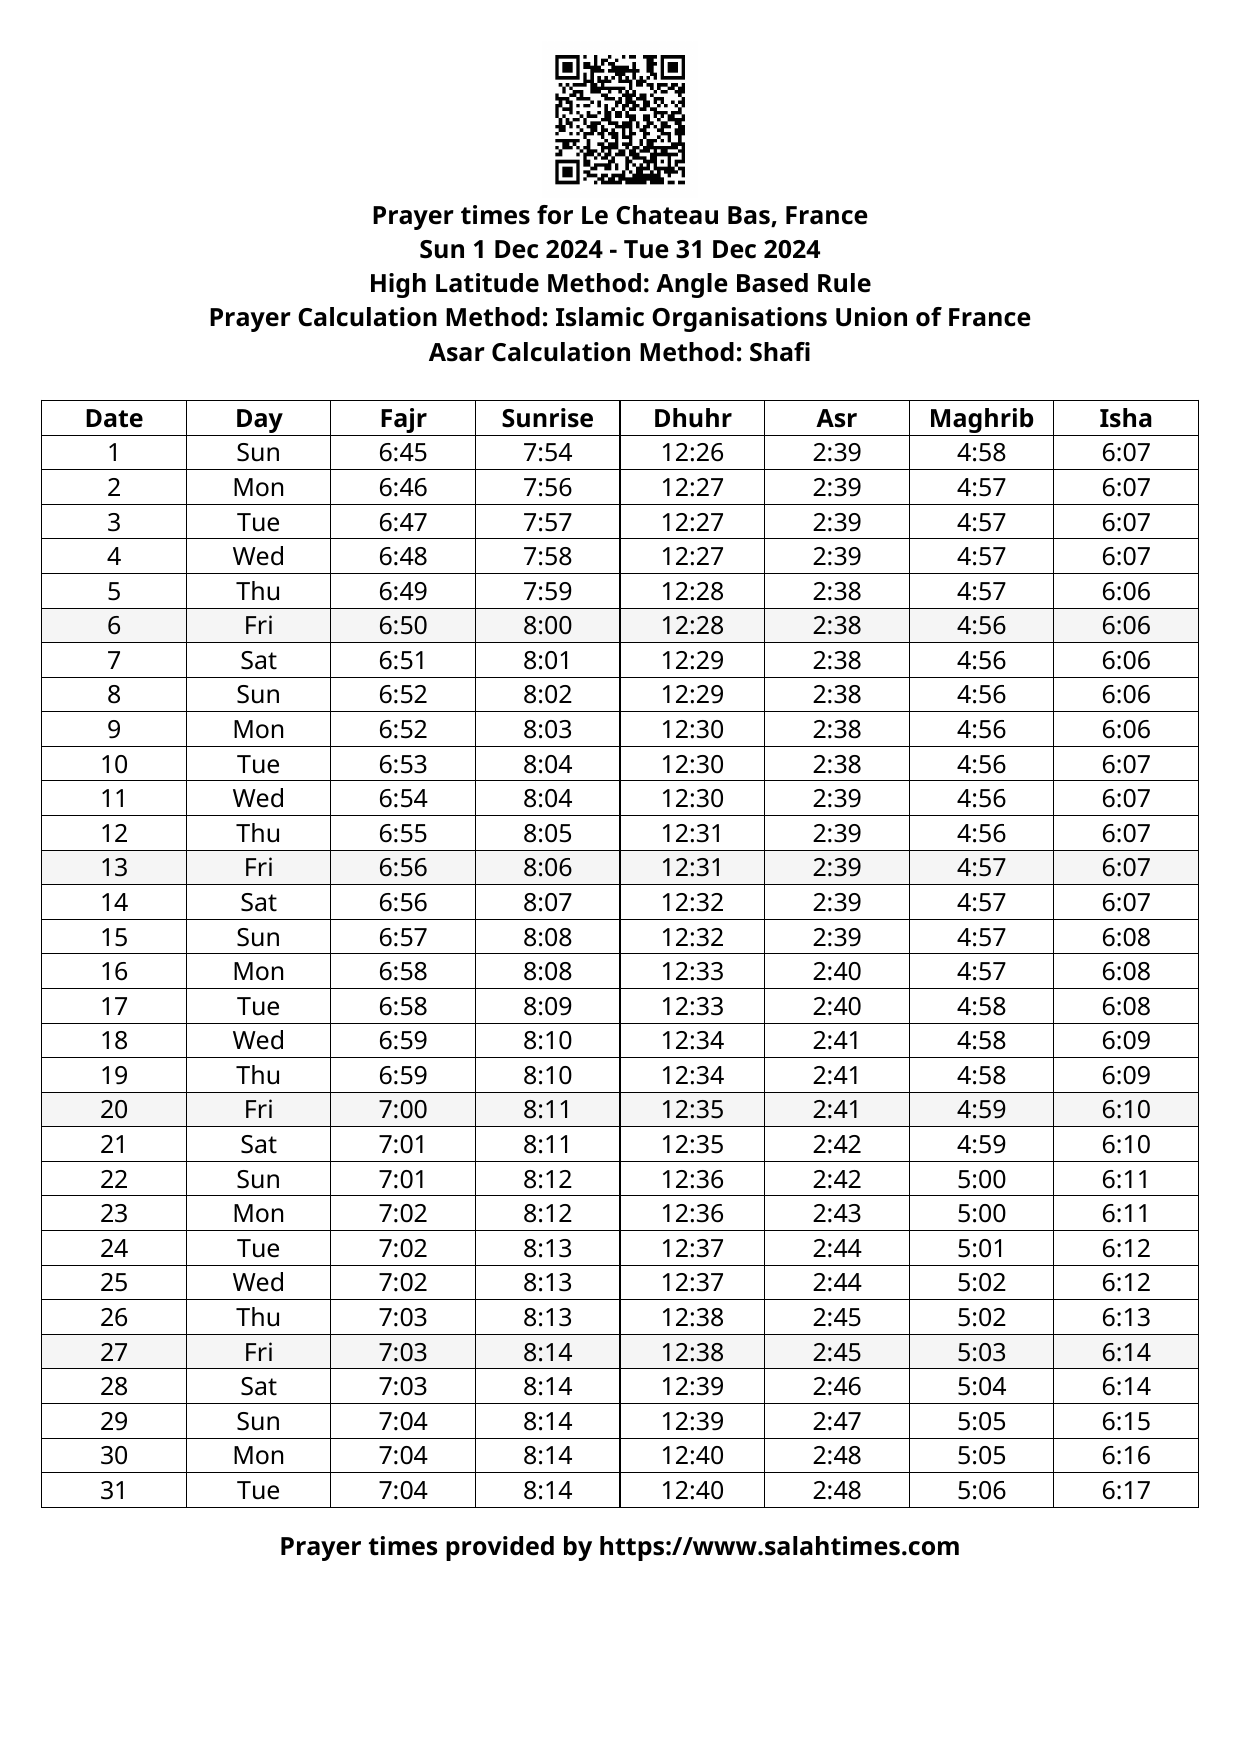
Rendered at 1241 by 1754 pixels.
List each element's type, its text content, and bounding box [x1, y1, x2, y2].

table_header Asr [765, 401, 909, 434]
table_cell 7:57 [476, 505, 619, 538]
table_cell 5:00 [910, 1196, 1053, 1230]
table_cell 6:45 [331, 436, 475, 469]
table_cell 5:05 [910, 1439, 1053, 1472]
table_cell 12:29 [621, 643, 764, 677]
table_cell 6:07 [1054, 885, 1198, 919]
table_cell 8:14 [476, 1473, 619, 1507]
table_cell Fri [187, 1093, 330, 1126]
table_cell 12:27 [621, 539, 764, 573]
table_cell 2:38 [765, 712, 909, 746]
table_cell 13 [42, 851, 186, 884]
table_cell 27 [42, 1335, 186, 1368]
table_cell 4:56 [910, 781, 1053, 815]
table_cell 12:29 [621, 678, 764, 711]
table_cell 4 [42, 539, 186, 573]
table_cell 8:01 [476, 643, 619, 677]
table_cell 6:07 [1054, 851, 1198, 884]
table_header Isha [1054, 401, 1198, 434]
table_cell 7:03 [331, 1335, 475, 1368]
table_cell 8:08 [476, 954, 619, 988]
table_cell 4:57 [910, 851, 1053, 884]
table_cell 8:02 [476, 678, 619, 711]
table_cell 12 [42, 816, 186, 849]
text Prayer times for Le Chateau Bas, France [42, 198, 1198, 232]
table_cell 12:28 [621, 574, 764, 607]
table_cell Fri [187, 1335, 330, 1368]
table_cell 12:33 [621, 954, 764, 988]
table_cell 8:14 [476, 1404, 619, 1437]
table_cell 4:57 [910, 920, 1053, 953]
table_cell 4:58 [910, 1058, 1053, 1092]
table_cell Sun [187, 436, 330, 469]
table_cell 2:48 [765, 1473, 909, 1507]
text High Latitude Method: Angle Based Rule [42, 266, 1198, 300]
table_cell 7:02 [331, 1266, 475, 1299]
table_cell Sat [187, 885, 330, 919]
table_cell Wed [187, 781, 330, 815]
table_cell 16 [42, 954, 186, 988]
table_cell 6:15 [1054, 1404, 1198, 1437]
table_cell Sat [187, 1369, 330, 1403]
table_cell 26 [42, 1300, 186, 1334]
table_cell 22 [42, 1162, 186, 1195]
table_cell 2:39 [765, 781, 909, 815]
table_cell Sun [187, 1404, 330, 1437]
table_cell 5:02 [910, 1266, 1053, 1299]
text Sun 1 Dec 2024 - Tue 31 Dec 2024 [42, 232, 1198, 266]
table_cell 12:38 [621, 1300, 764, 1334]
table_cell 7:00 [331, 1093, 475, 1126]
table_cell 2:38 [765, 609, 909, 642]
table_cell 6:57 [331, 920, 475, 953]
table_cell 4:56 [910, 747, 1053, 780]
table_header Sunrise [476, 401, 619, 434]
table_cell 4:56 [910, 816, 1053, 849]
table_cell 6:12 [1054, 1231, 1198, 1264]
table_cell 12:39 [621, 1369, 764, 1403]
table_cell 2:41 [765, 1058, 909, 1092]
table_cell 8:08 [476, 920, 619, 953]
table_cell 12:26 [621, 436, 764, 469]
table_cell 18 [42, 1024, 186, 1057]
table_cell Sat [187, 643, 330, 677]
table_cell 7:59 [476, 574, 619, 607]
table_cell 4:56 [910, 712, 1053, 746]
table_cell 4:57 [910, 954, 1053, 988]
table_cell 6:07 [1054, 781, 1198, 815]
table_cell 6:52 [331, 712, 475, 746]
table_cell 12:36 [621, 1162, 764, 1195]
table_cell 6:17 [1054, 1473, 1198, 1507]
table_cell 6 [42, 609, 186, 642]
table_cell 2:41 [765, 1024, 909, 1057]
table_cell 2:43 [765, 1196, 909, 1230]
table_cell 4:59 [910, 1127, 1053, 1161]
table_cell 23 [42, 1196, 186, 1230]
table_cell 5:00 [910, 1162, 1053, 1195]
table_cell 2:38 [765, 747, 909, 780]
table_cell 12:37 [621, 1231, 764, 1264]
table_cell 5:06 [910, 1473, 1053, 1507]
table_cell 12:30 [621, 747, 764, 780]
table_cell 10 [42, 747, 186, 780]
table_cell Thu [187, 1058, 330, 1092]
table_cell Tue [187, 1473, 330, 1507]
table_cell 8:03 [476, 712, 619, 746]
table_cell 2:46 [765, 1369, 909, 1403]
table_cell Wed [187, 539, 330, 573]
table_cell 7:56 [476, 470, 619, 504]
table_cell 2:45 [765, 1335, 909, 1368]
table_cell 6:06 [1054, 678, 1198, 711]
table_cell 6:08 [1054, 989, 1198, 1022]
table_header Date [42, 401, 186, 434]
table_cell 5:03 [910, 1335, 1053, 1368]
table_cell 2:39 [765, 920, 909, 953]
table_cell 4:57 [910, 574, 1053, 607]
table_cell 6:59 [331, 1024, 475, 1057]
table_cell Tue [187, 505, 330, 538]
table_cell 6:08 [1054, 954, 1198, 988]
table_cell 7:02 [331, 1231, 475, 1264]
table_cell Sun [187, 1162, 330, 1195]
table_cell 14 [42, 885, 186, 919]
table_cell 8:14 [476, 1369, 619, 1403]
table_cell 2:45 [765, 1300, 909, 1334]
table_cell 2:39 [765, 539, 909, 573]
table_cell 4:58 [910, 989, 1053, 1022]
table_cell 6:59 [331, 1058, 475, 1092]
table_cell Thu [187, 1300, 330, 1334]
table_cell 6:09 [1054, 1024, 1198, 1057]
table_cell 28 [42, 1369, 186, 1403]
table_cell 8:04 [476, 781, 619, 815]
table_cell 8:13 [476, 1231, 619, 1264]
table_cell 1 [42, 436, 186, 469]
table_cell 9 [42, 712, 186, 746]
table_cell 8:14 [476, 1335, 619, 1368]
table_cell 12:27 [621, 505, 764, 538]
table_cell 6:14 [1054, 1369, 1198, 1403]
table_cell 6:14 [1054, 1335, 1198, 1368]
table_cell Wed [187, 1024, 330, 1057]
table_cell 4:57 [910, 470, 1053, 504]
table_cell 6:13 [1054, 1300, 1198, 1334]
table_cell 12:27 [621, 470, 764, 504]
table_cell 6:10 [1054, 1127, 1198, 1161]
table_cell Tue [187, 747, 330, 780]
table_cell 4:57 [910, 885, 1053, 919]
table_cell Wed [187, 1266, 330, 1299]
text Prayer times provided by https://www.salahtimes.com [42, 1528, 1198, 1563]
table_cell 5:01 [910, 1231, 1053, 1264]
table_cell 4:56 [910, 678, 1053, 711]
table_cell 5 [42, 574, 186, 607]
table_cell 12:40 [621, 1473, 764, 1507]
table_cell 7:04 [331, 1439, 475, 1472]
table_cell 11 [42, 781, 186, 815]
table_cell Tue [187, 989, 330, 1022]
table_cell 2:48 [765, 1439, 909, 1472]
table_cell 2:40 [765, 989, 909, 1022]
table_cell 7:03 [331, 1369, 475, 1403]
table_cell 2:39 [765, 505, 909, 538]
picture [542, 41, 699, 198]
table_cell 6:06 [1054, 574, 1198, 607]
table_cell 2:38 [765, 678, 909, 711]
text Asar Calculation Method: Shafi [42, 334, 1198, 368]
table_cell Mon [187, 1196, 330, 1230]
table_cell 8:07 [476, 885, 619, 919]
table_cell 7:54 [476, 436, 619, 469]
table_cell 7:01 [331, 1162, 475, 1195]
table_cell Thu [187, 816, 330, 849]
table_cell 6:07 [1054, 505, 1198, 538]
table_cell 7:02 [331, 1196, 475, 1230]
table_cell 6:10 [1054, 1093, 1198, 1126]
table_cell 8:11 [476, 1127, 619, 1161]
table_cell 12:30 [621, 712, 764, 746]
table_cell 6:07 [1054, 539, 1198, 573]
table_cell 6:06 [1054, 712, 1198, 746]
table_cell 20 [42, 1093, 186, 1126]
table_cell 7:04 [331, 1404, 475, 1437]
table_cell 19 [42, 1058, 186, 1092]
table_cell 12:32 [621, 920, 764, 953]
table_cell 6:56 [331, 851, 475, 884]
table_cell 6:08 [1054, 920, 1198, 953]
table_cell 6:53 [331, 747, 475, 780]
table_cell 6:11 [1054, 1196, 1198, 1230]
table_cell 2:40 [765, 954, 909, 988]
table_cell 6:09 [1054, 1058, 1198, 1092]
table_cell Sun [187, 920, 330, 953]
table_cell 12:35 [621, 1127, 764, 1161]
table_cell 4:58 [910, 1024, 1053, 1057]
table_cell 12:36 [621, 1196, 764, 1230]
table_cell 7:03 [331, 1300, 475, 1334]
table_cell 31 [42, 1473, 186, 1507]
table_cell 6:07 [1054, 470, 1198, 504]
text Prayer Calculation Method: Islamic Organisations Union of France [42, 300, 1198, 334]
table_cell 17 [42, 989, 186, 1022]
table_cell 4:56 [910, 643, 1053, 677]
table_cell 6:06 [1054, 643, 1198, 677]
table_cell 8:04 [476, 747, 619, 780]
table_cell 5:04 [910, 1369, 1053, 1403]
table_cell 4:58 [910, 436, 1053, 469]
table_cell 6:48 [331, 539, 475, 573]
table_cell 12:28 [621, 609, 764, 642]
table_cell 12:34 [621, 1024, 764, 1057]
table_cell 2:41 [765, 1093, 909, 1126]
table_cell Fri [187, 851, 330, 884]
table_cell 6:56 [331, 885, 475, 919]
table_cell 2:38 [765, 643, 909, 677]
table_cell 29 [42, 1404, 186, 1437]
table_cell Tue [187, 1231, 330, 1264]
table_cell Mon [187, 954, 330, 988]
table_cell 12:30 [621, 781, 764, 815]
table_cell 5:02 [910, 1300, 1053, 1334]
table_cell 2:47 [765, 1404, 909, 1437]
table_cell 12:37 [621, 1266, 764, 1299]
table_cell 8:06 [476, 851, 619, 884]
table_cell 6:55 [331, 816, 475, 849]
table_cell 2:39 [765, 851, 909, 884]
table_cell 2:39 [765, 816, 909, 849]
table_cell 2 [42, 470, 186, 504]
table_cell 25 [42, 1266, 186, 1299]
table_cell 12:31 [621, 851, 764, 884]
table_cell Fri [187, 609, 330, 642]
table_header Dhuhr [621, 401, 764, 434]
table_cell 6:58 [331, 989, 475, 1022]
table_cell 7:04 [331, 1473, 475, 1507]
table_cell 12:39 [621, 1404, 764, 1437]
table_cell 2:39 [765, 436, 909, 469]
table_cell 7:58 [476, 539, 619, 573]
table_cell 6:58 [331, 954, 475, 988]
table_cell 6:52 [331, 678, 475, 711]
table_cell 24 [42, 1231, 186, 1264]
table_cell 2:38 [765, 574, 909, 607]
table_cell 8:12 [476, 1196, 619, 1230]
table_cell 4:59 [910, 1093, 1053, 1126]
table_header Fajr [331, 401, 475, 434]
table_cell 12:35 [621, 1093, 764, 1126]
table_cell 2:42 [765, 1127, 909, 1161]
table_cell 8:09 [476, 989, 619, 1022]
table_cell 15 [42, 920, 186, 953]
table_cell 8:12 [476, 1162, 619, 1195]
table_cell Mon [187, 470, 330, 504]
table_cell 2:44 [765, 1231, 909, 1264]
table_cell 8 [42, 678, 186, 711]
table_cell 8:11 [476, 1093, 619, 1126]
table_cell 6:12 [1054, 1266, 1198, 1299]
table_cell 7:01 [331, 1127, 475, 1161]
table_cell Mon [187, 1439, 330, 1472]
table_header Maghrib [910, 401, 1053, 434]
table_cell 7 [42, 643, 186, 677]
table_cell 6:49 [331, 574, 475, 607]
table_cell 6:16 [1054, 1439, 1198, 1472]
table_cell 2:39 [765, 470, 909, 504]
table_cell Thu [187, 574, 330, 607]
table_cell 5:05 [910, 1404, 1053, 1437]
table_cell Sat [187, 1127, 330, 1161]
table_cell 8:10 [476, 1024, 619, 1057]
table_cell 8:13 [476, 1300, 619, 1334]
table_cell 6:06 [1054, 609, 1198, 642]
table_cell 6:07 [1054, 747, 1198, 780]
table_cell 6:11 [1054, 1162, 1198, 1195]
table_cell 8:00 [476, 609, 619, 642]
table_cell 6:51 [331, 643, 475, 677]
table_cell 6:07 [1054, 816, 1198, 849]
table_cell 6:47 [331, 505, 475, 538]
table_cell 6:07 [1054, 436, 1198, 469]
table_cell 2:39 [765, 885, 909, 919]
table_cell 12:40 [621, 1439, 764, 1472]
table_cell 12:32 [621, 885, 764, 919]
table_cell 8:05 [476, 816, 619, 849]
table_cell 4:57 [910, 505, 1053, 538]
table_cell 12:33 [621, 989, 764, 1022]
table_header Day [187, 401, 330, 434]
table_cell 6:46 [331, 470, 475, 504]
table_cell 2:42 [765, 1162, 909, 1195]
table_cell 8:14 [476, 1439, 619, 1472]
table_cell 12:38 [621, 1335, 764, 1368]
table_cell 8:10 [476, 1058, 619, 1092]
table_cell 8:13 [476, 1266, 619, 1299]
table_cell 30 [42, 1439, 186, 1472]
table_cell 21 [42, 1127, 186, 1161]
table_cell 4:56 [910, 609, 1053, 642]
table_cell 12:31 [621, 816, 764, 849]
table_cell Mon [187, 712, 330, 746]
table_cell 6:54 [331, 781, 475, 815]
table_cell 3 [42, 505, 186, 538]
table_cell Sun [187, 678, 330, 711]
table_cell 2:44 [765, 1266, 909, 1299]
table_cell 6:50 [331, 609, 475, 642]
table_cell 12:34 [621, 1058, 764, 1092]
table_cell 4:57 [910, 539, 1053, 573]
